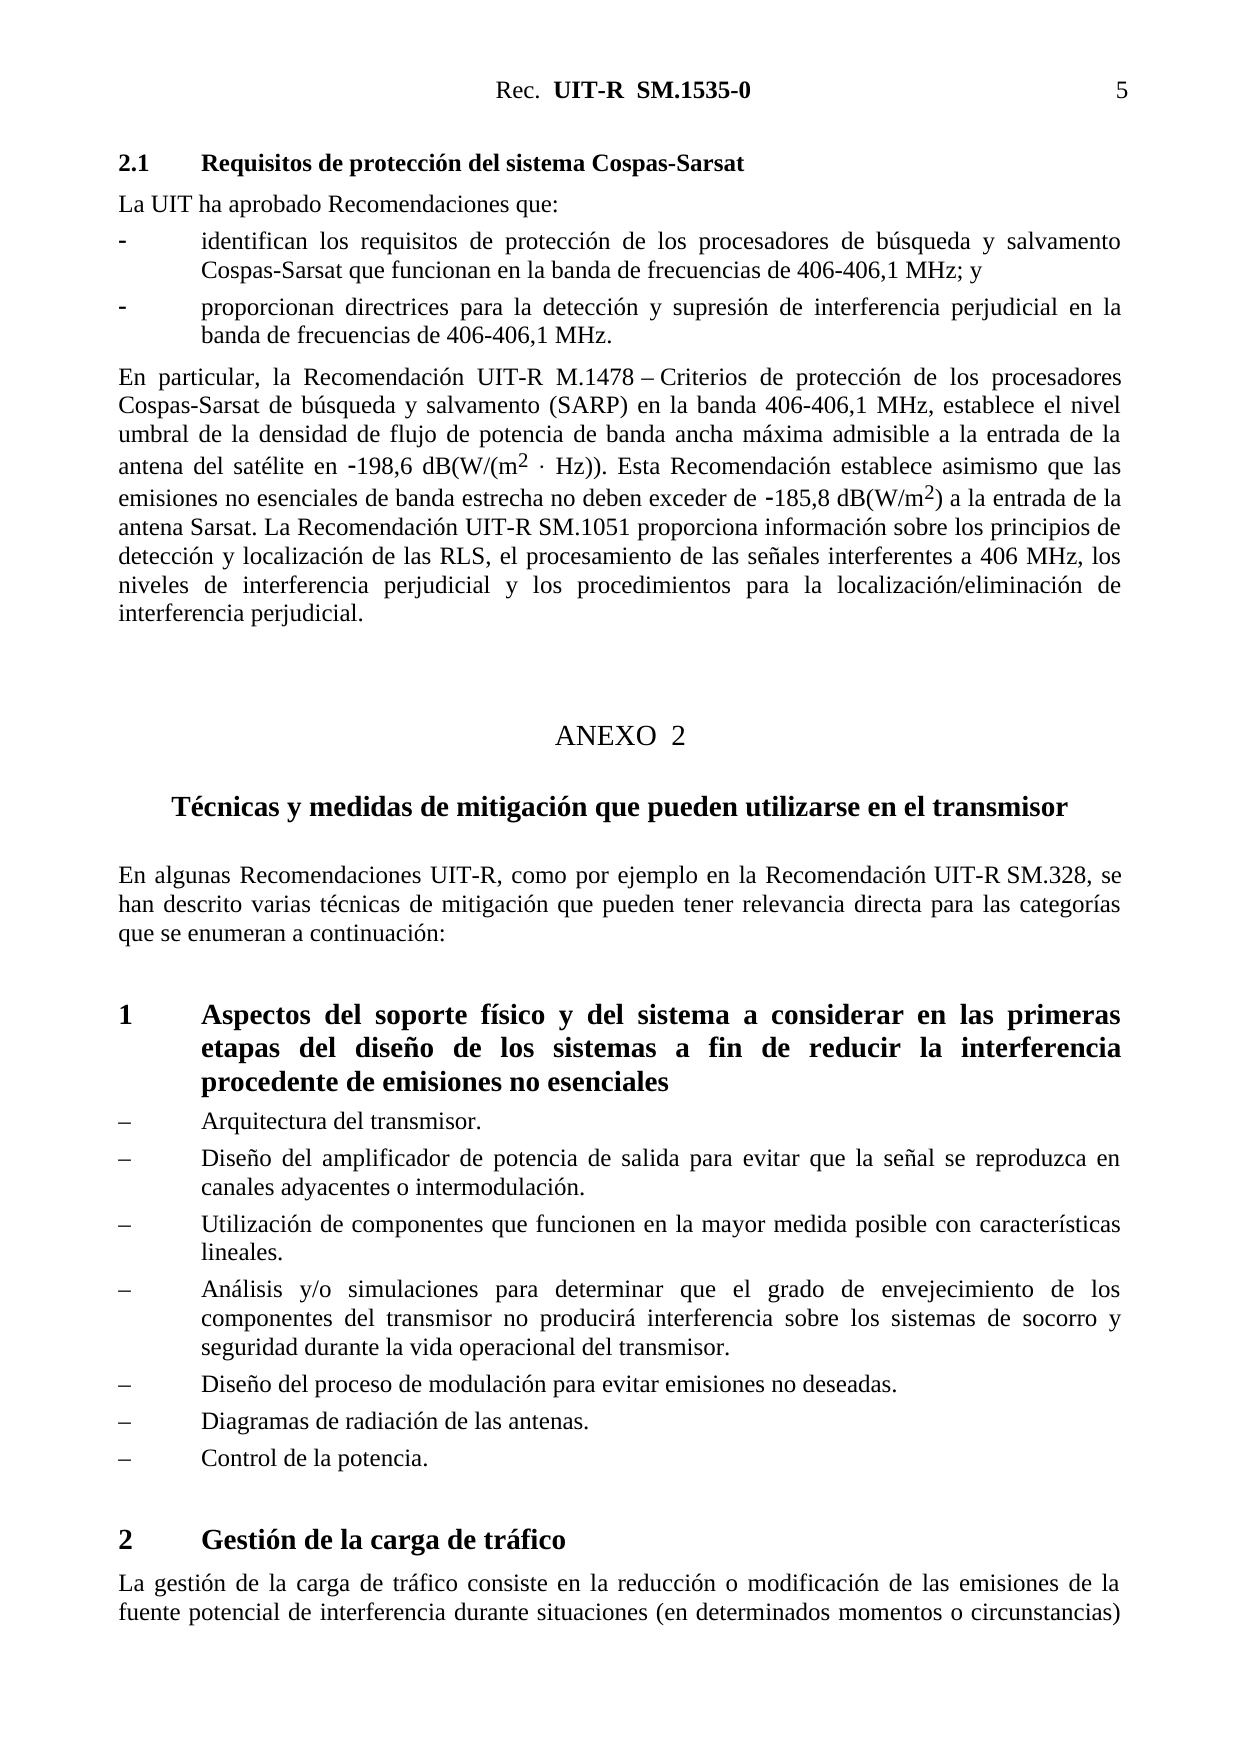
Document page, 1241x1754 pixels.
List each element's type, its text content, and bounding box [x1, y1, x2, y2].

title En algunas Recomendaciones UIT-R, como por ejemplo en la Recomendación UIT-R SM.328, se han descrito varias técnicas de mitigación que pueden tener relevancia directa para las categorías que se enumeran a continuación: [118, 861, 1122, 947]
subtitle 2.1 Requisitos de protección del sistema Cospas-Sarsat [118, 148, 1122, 176]
text – Análisis y/o simulaciones para determinar que el grado de envejecimiento de los componentes del transmisor no producirá interferencia sobre los sistemas de socorro y seguridad durante la vida operacional del transmisor. [118, 1274, 1122, 1361]
text La UIT ha aprobado Recomendaciones que: [118, 189, 1122, 218]
subtitle 1 Aspectos del soporte físico y del sistema a considerar en las primeras etapas del diseño de los sistemas a fin de reducir la interferencia procedente de emisiones no esenciales [118, 997, 1122, 1097]
text – Diseño del proceso de modulación para evitar emisiones no deseadas. [118, 1369, 1122, 1398]
text proporcionan directrices para la detección y supresión de interferencia perjudicial en la banda de frecuencias de 406-406,1 MHz. [118, 292, 1122, 349]
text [118, 1568, 1122, 1626]
text – Utilización de componentes que funcionen en la mayor medida posible con características lineales. [118, 1209, 1122, 1266]
text – Arquitectura del transmisor. [118, 1106, 1122, 1134]
text – Diagramas de radiación de las antenas. [118, 1406, 1122, 1435]
title Técnicas y medidas de mitigación que pueden utilizarse en el transmisor [118, 789, 1122, 823]
subtitle 2 Gestión de la carga de tráfico [118, 1522, 1122, 1556]
text ANEXO 2 [118, 718, 1122, 752]
text identifican los requisitos de protección de los procesadores de búsqueda y salvamento Cospas-Sarsat que funcionan en la banda de frecuencias de 406-406,1 MHz; y [118, 226, 1122, 283]
text – Control de la potencia. [118, 1443, 1122, 1472]
text En particular, la Recomendación UIT-R M.1478 – Criterios de protección de los procesadores Cospas-Sarsat de búsqueda y salvamento (SARP) en la banda 406-406,1 MHz, establece el nivel umbral de la densidad de flujo de potencia de banda ancha máxima admisible a la entrada de la antena del satélite en 198,6 dB(W/(m2 Hz)). Esta Recomendación establece asimismo que las emisiones no esenciales de banda estrecha no deben exceder de 185,8 dB(W/m2) a la entrada de la antena Sarsat. La Recomendación UIT-R SM.1051 proporciona información sobre los principios de detección y localización de las RLS, el procesamiento de las señales interferentes a 406 MHz, los niveles de interferencia perjudicial y los procedimientos para la localización/eliminación de interferencia perjudicial. [118, 362, 1122, 627]
text – Diseño del amplificador de potencia de salida para evitar que la señal se reproduzca en canales adyacentes o intermodulación. [118, 1143, 1122, 1200]
